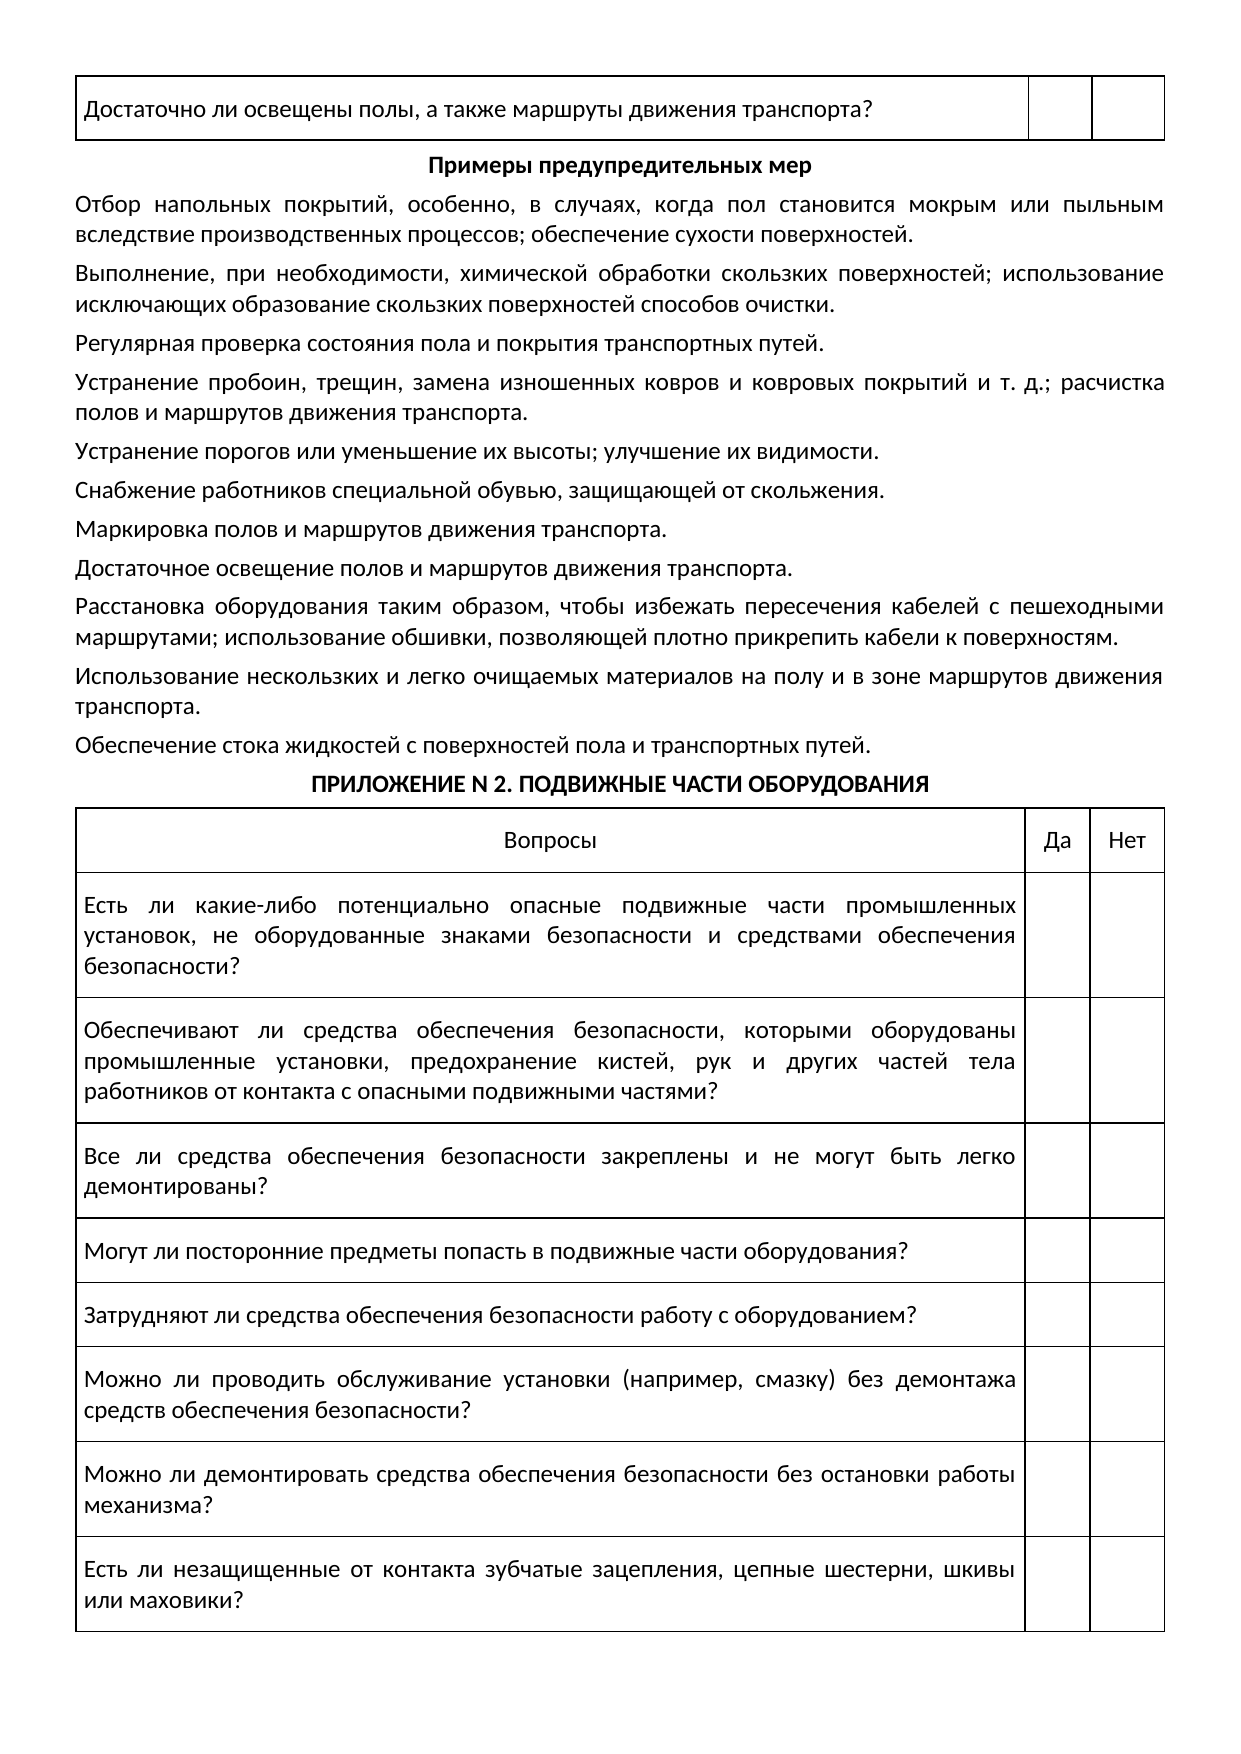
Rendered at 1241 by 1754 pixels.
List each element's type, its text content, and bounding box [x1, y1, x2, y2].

text Снабжение работников специальной обувью, защищающей от скольжения. [75, 474, 1165, 504]
table_cell [1091, 1442, 1164, 1536]
table_cell [1026, 1537, 1089, 1631]
table_header Да [1026, 809, 1089, 871]
table_cell Можно ли проводить обслуживание установки (например, смазку) без демонтажа средств обеспечения безопасности? [77, 1347, 1024, 1441]
text Регулярная проверка состояния пола и покрытия транспортных путей. [75, 327, 1165, 357]
table_header Нет [1091, 809, 1164, 871]
table_cell Обеспечивают ли средства обеспечения безопасности, которыми оборудованы промышленные установки, предохранение кистей, рук и других частей тела работников от контакта с опасными подвижными частями? [77, 998, 1024, 1122]
text Устранение порогов или уменьшение их высоты; улучшение их видимости. [75, 435, 1165, 466]
table_cell Есть ли незащищенные от контакта зубчатые зацепления, цепные шестерни, шкивы или маховики? [77, 1537, 1024, 1631]
text Отбор напольных покрытий, особенно, в случаях, когда пол становится мокрым или пыльным вследствие производственных процессов; обеспечение сухости поверхностей. [75, 188, 1165, 249]
text Маркировка полов и маршрутов движения транспорта. [75, 513, 1165, 543]
table_cell [1091, 1124, 1164, 1217]
table_cell [1091, 1283, 1164, 1346]
table_cell [1026, 873, 1089, 997]
text Примеры предупредительных мер [75, 149, 1165, 180]
text Достаточное освещение полов и маршрутов движения транспорта. [75, 552, 1165, 582]
table_cell Достаточно ли освещены полы, а также маршруты движения транспорта? [77, 77, 1028, 139]
table_cell Могут ли посторонние предметы попасть в подвижные части оборудования? [77, 1219, 1024, 1281]
text Выполнение, при необходимости, химической обработки скользких поверхностей; использование исключающих образование скользких поверхностей способов очистки. [75, 257, 1165, 318]
table_cell [1091, 1219, 1164, 1281]
text Обеспечение стока жидкостей с поверхностей пола и транспортных путей. [75, 729, 1165, 760]
table_cell Все ли средства обеспечения безопасности закреплены и не могут быть легко демонтированы? [77, 1124, 1024, 1217]
table_cell [1026, 998, 1089, 1122]
table_cell [1026, 1283, 1089, 1346]
table_cell Затрудняют ли средства обеспечения безопасности работу с оборудованием? [77, 1283, 1024, 1346]
table_cell [1091, 873, 1164, 997]
table_cell [1093, 77, 1164, 139]
table_cell Можно ли демонтировать средства обеспечения безопасности без остановки работы механизма? [77, 1442, 1024, 1536]
text ПРИЛОЖЕНИЕ N 2. ПОДВИЖНЫЕ ЧАСТИ ОБОРУДОВАНИЯ [75, 768, 1165, 799]
text Использование нескользких и легко очищаемых материалов на полу и в зоне маршрутов движения транспорта. [75, 660, 1165, 721]
table_cell [1026, 1219, 1089, 1281]
table_cell [1091, 998, 1164, 1122]
table_cell [1091, 1537, 1164, 1631]
table_cell [1091, 1347, 1164, 1441]
table_cell [1026, 1442, 1089, 1536]
table_cell Есть ли какие-либо потенциально опасные подвижные части промышленных установок, не оборудованные знаками безопасности и средствами обеспечения безопасности? [77, 873, 1024, 997]
table_cell [1026, 1124, 1089, 1217]
table_cell [1026, 1347, 1089, 1441]
text Устранение пробоин, трещин, замена изношенных ковров и ковровых покрытий и т. д.; расчистка полов и маршрутов движения транспорта. [75, 366, 1165, 427]
table_cell [1029, 77, 1091, 139]
text Расстановка оборудования таким образом, чтобы избежать пересечения кабелей с пешеходными маршрутами; использование обшивки, позволяющей плотно прикрепить кабели к поверхностям. [75, 591, 1165, 652]
table_header Вопросы [77, 809, 1024, 871]
